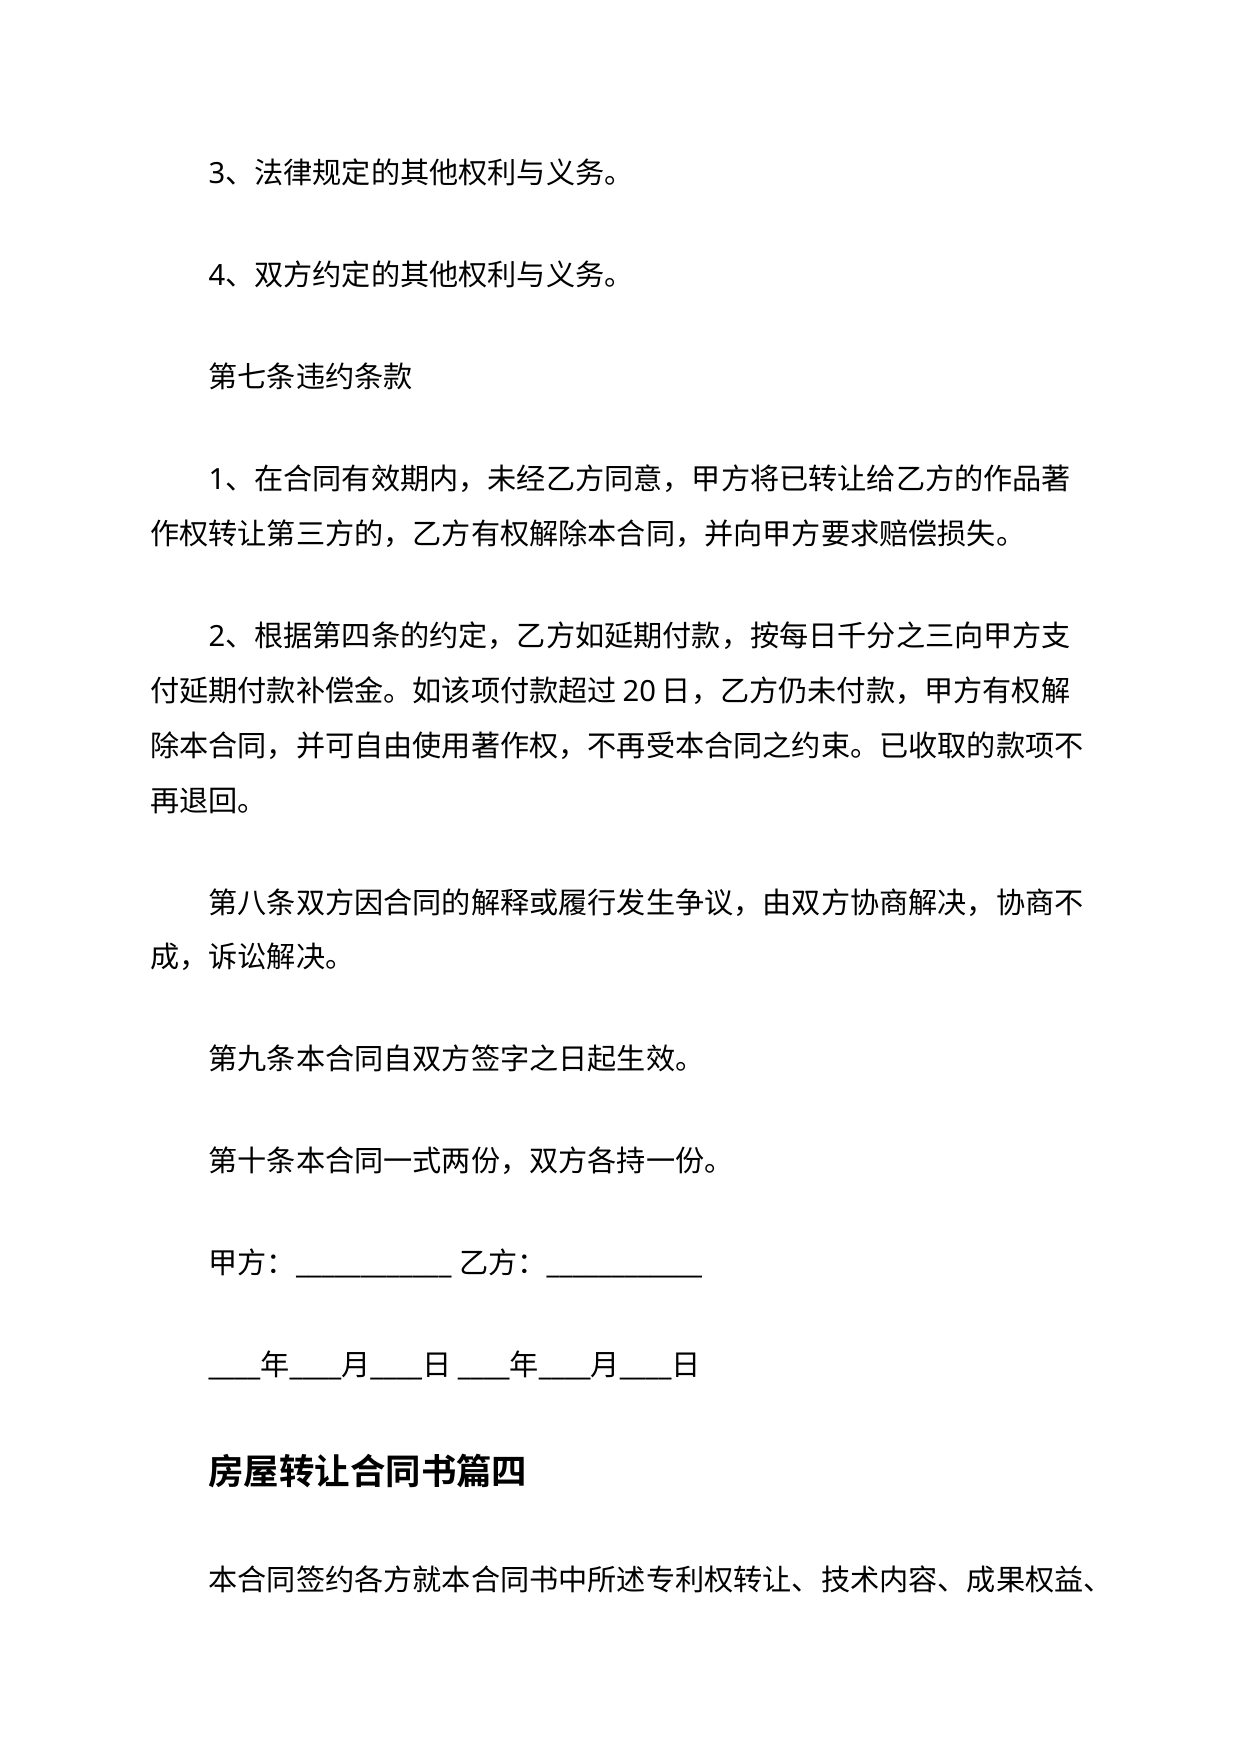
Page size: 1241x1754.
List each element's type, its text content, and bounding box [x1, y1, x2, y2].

text 3、法律规定的其他权利与义务。 [150, 150, 1090, 192]
text ____年____月____日 ____年____月____日 [150, 1341, 1090, 1384]
text 第十条本合同一式两份，双方各持一份。 [150, 1138, 1090, 1180]
text 甲方：____________ 乙方：____________ [150, 1239, 1090, 1282]
text 1、在合同有效期内，未经乙方同意，甲方将已转让给乙方的作品著作权转让第三方的，乙方有权解除本合同，并向甲方要求赔偿损失。 [150, 456, 1090, 553]
text 房屋转让合同书篇四 [150, 1443, 1090, 1494]
text 第七条违约条款 [150, 354, 1090, 396]
text 第八条双方因合同的解释或履行发生争议，由双方协商解决，协商不成，诉讼解决。 [150, 879, 1090, 976]
text 2、根据第四条的约定，乙方如延期付款，按每日千分之三向甲方支付延期付款补偿金。如该项付款超过20日，乙方仍未付款，甲方有权解除本合同，并可自由使用著作权，不再受本合同之约束。已收取的款项不再退回。 [150, 612, 1090, 820]
text 4、双方约定的其他权利与义务。 [150, 252, 1090, 294]
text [150, 1557, 1090, 1599]
text 第九条本合同自双方签字之日起生效。 [150, 1036, 1090, 1078]
